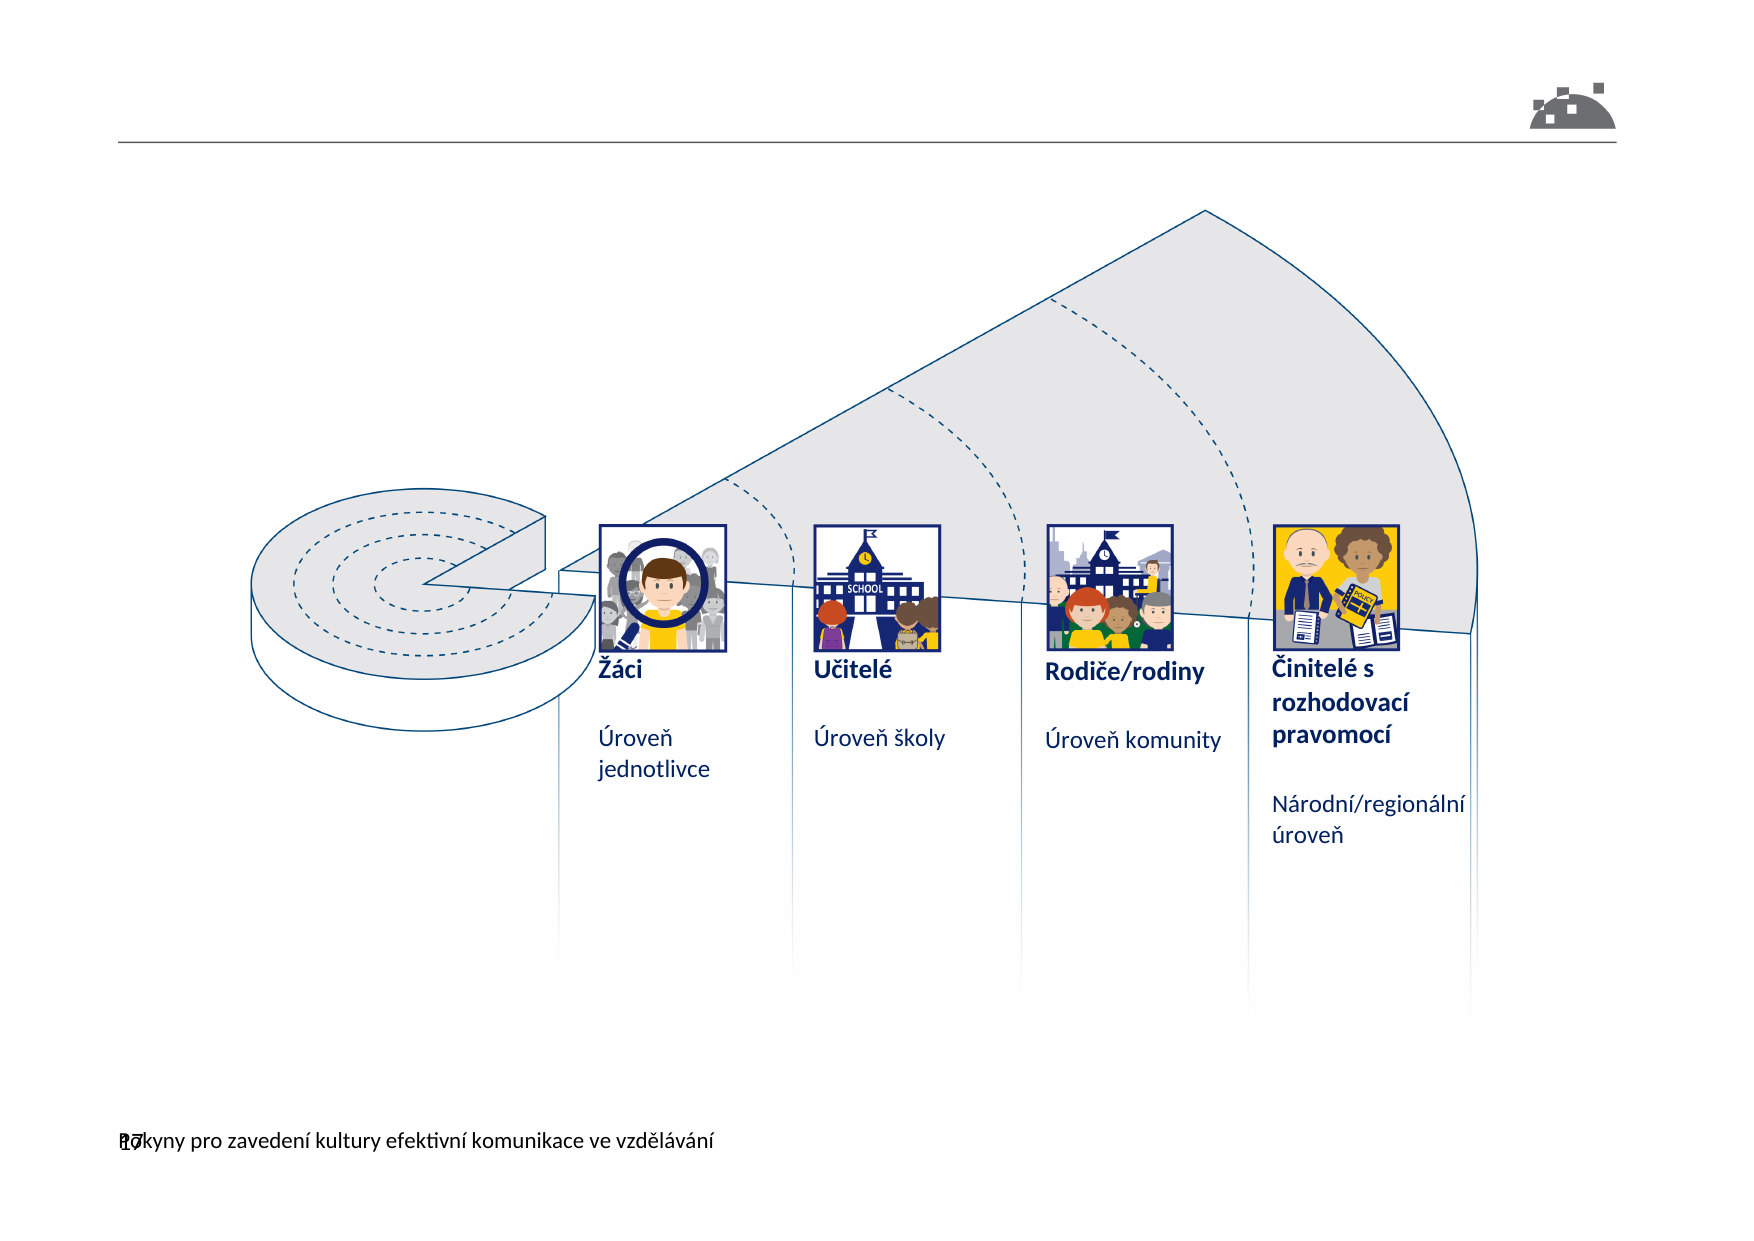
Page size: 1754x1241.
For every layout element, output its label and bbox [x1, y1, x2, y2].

picture [236, 193, 1503, 1038]
picture [118, 73, 1622, 150]
